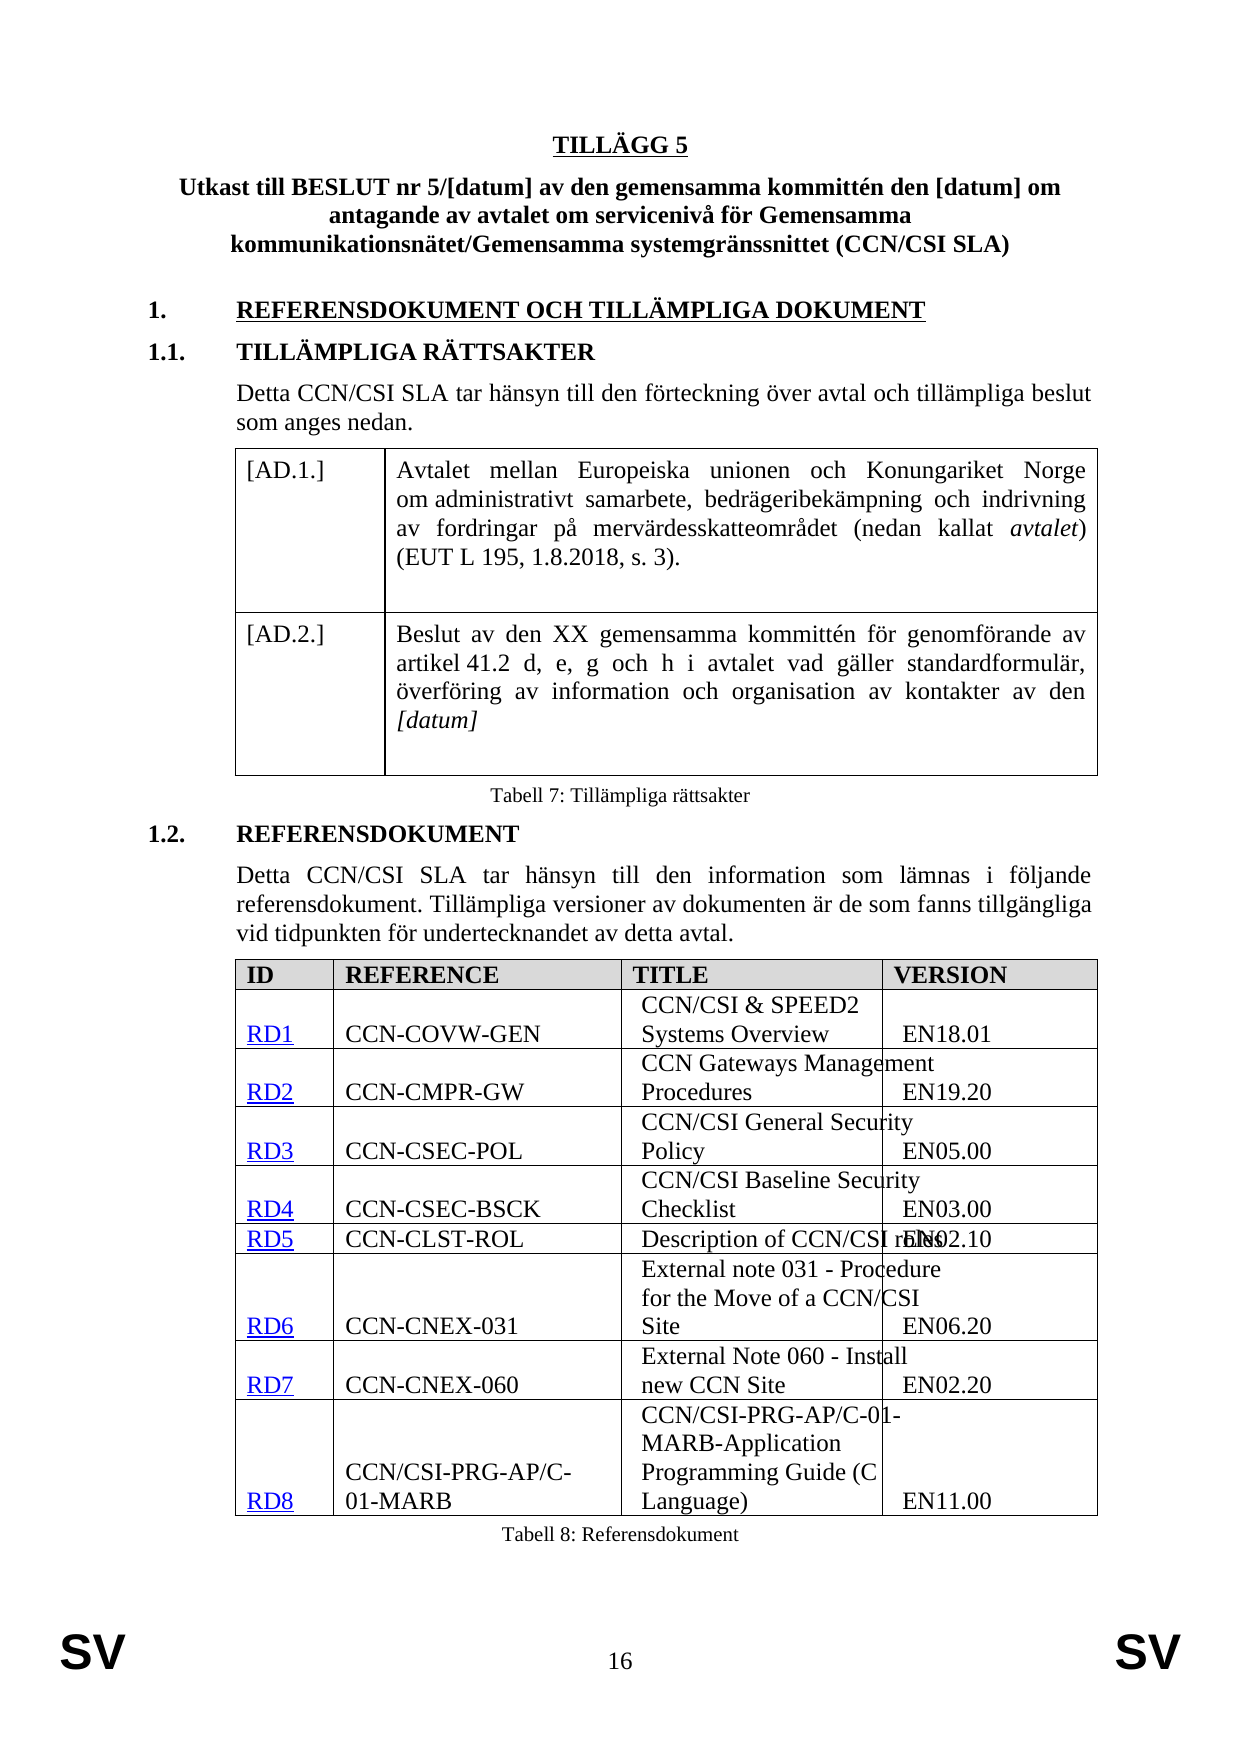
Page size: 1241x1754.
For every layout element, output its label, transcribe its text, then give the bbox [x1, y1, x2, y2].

table_cell [236, 613, 384, 775]
text Detta CCN/CSI SLA tar hänsyn till den information som lämnas i följande referensdokument. Tillämpliga versioner av dokumenten är de som fanns tillgängliga vid tidpunkten för undertecknandet av detta avtal. [236, 860, 1093, 947]
table_cell CCN-CSEC-BSCK [334, 1166, 621, 1223]
table_cell EN02.10 [883, 1224, 1097, 1253]
table_cell EN18.01 [883, 990, 1097, 1047]
table_cell RD8 [236, 1400, 333, 1515]
table_cell CCN-COVW-GEN [334, 990, 621, 1047]
table_cell EN02.20 [883, 1341, 1097, 1399]
table_cell CCN/CSI-PRG-AP/C-01-MARB [334, 1400, 621, 1515]
table_cell CCN Gateways Management Procedures [622, 1049, 882, 1106]
table_cell CCN/CSI General Security Policy [622, 1107, 882, 1164]
table_cell EN19.20 [883, 1049, 1097, 1106]
table_cell External Note 060 - Install new CCN Site [622, 1341, 882, 1399]
table_cell RD3 [236, 1107, 333, 1164]
text Utkast till BESLUT nr 5/[datum] av den gemensamma kommittén den [datum] om antagande av avtalet om servicenivå för Gemensamma kommunikationsnätet/Gemensamma systemgränssnittet (CCN/CSI SLA) [148, 172, 1093, 258]
text Tabell 8: Referensdokument [148, 1522, 1093, 1546]
table_header ID [236, 960, 333, 989]
table_header VERSION [883, 960, 1097, 989]
table_header [236, 449, 384, 612]
table_cell RD2 [236, 1049, 333, 1106]
table_cell CCN/CSI-PRG-AP/C-01-MARB-Application Programming Guide (C Language) [622, 1400, 882, 1515]
table_cell CCN-CSEC-POL [334, 1107, 621, 1164]
table_cell EN11.00 [883, 1400, 1097, 1515]
table_cell Description of CCN/CSI roles [622, 1224, 882, 1253]
table_cell CCN/CSI Baseline Security Checklist [622, 1166, 882, 1223]
table_header REFERENCE [334, 960, 621, 989]
table_cell EN05.00 [883, 1107, 1097, 1164]
table_cell RD7 [236, 1341, 333, 1399]
subtitle 1.1. TILLÄMPLIGA RÄTTSAKTER [148, 337, 1093, 366]
table_cell CCN-CNEX-031 [334, 1254, 621, 1340]
subtitle 1.2. REFERENSDOKUMENT [148, 819, 1093, 848]
table_cell RD1 [236, 990, 333, 1047]
table_cell External note 031 - Procedure for the Move of a CCN/CSI Site [622, 1254, 882, 1340]
table_header Avtalet mellan Europeiska unionen och Konungariket Norge om administrativt samarbete, bedrägeribekämpning och indrivning av fordringar på mervärdesskatteområdet (nedan kallat avtalet) (EUT L 195, 1.8.2018, s. 3). [386, 449, 1097, 612]
table_cell CCN/CSI & SPEED2 Systems Overview [622, 990, 882, 1047]
table_cell EN03.00 [883, 1166, 1097, 1223]
subtitle 1. REFERENSDOKUMENT OCH TILLÄMPLIGA DOKUMENT [148, 296, 1093, 324]
table_header TITLE [622, 960, 882, 989]
table_cell RD4 [236, 1166, 333, 1223]
table_cell CCN-CNEX-060 [334, 1341, 621, 1399]
table_cell EN06.20 [883, 1254, 1097, 1340]
text Tabell 7: Tillämpliga rättsakter [148, 782, 1093, 807]
text Detta CCN/CSI SLA tar hänsyn till den förteckning över avtal och tillämpliga beslut som anges nedan. [236, 378, 1093, 436]
table_cell RD5 [236, 1224, 333, 1253]
table_cell Beslut av den XX gemensamma kommittén för genomförande av artikel 41.2 d, e, g och h i avtalet vad gäller standardformulär, överföring av information och organisation av kontakter av den [datum] [386, 613, 1097, 775]
table_cell RD6 [236, 1254, 333, 1340]
text TILLÄGG 5 [148, 131, 1093, 159]
table_cell CCN-CLST-ROL [334, 1224, 621, 1253]
table_cell CCN-CMPR-GW [334, 1049, 621, 1106]
